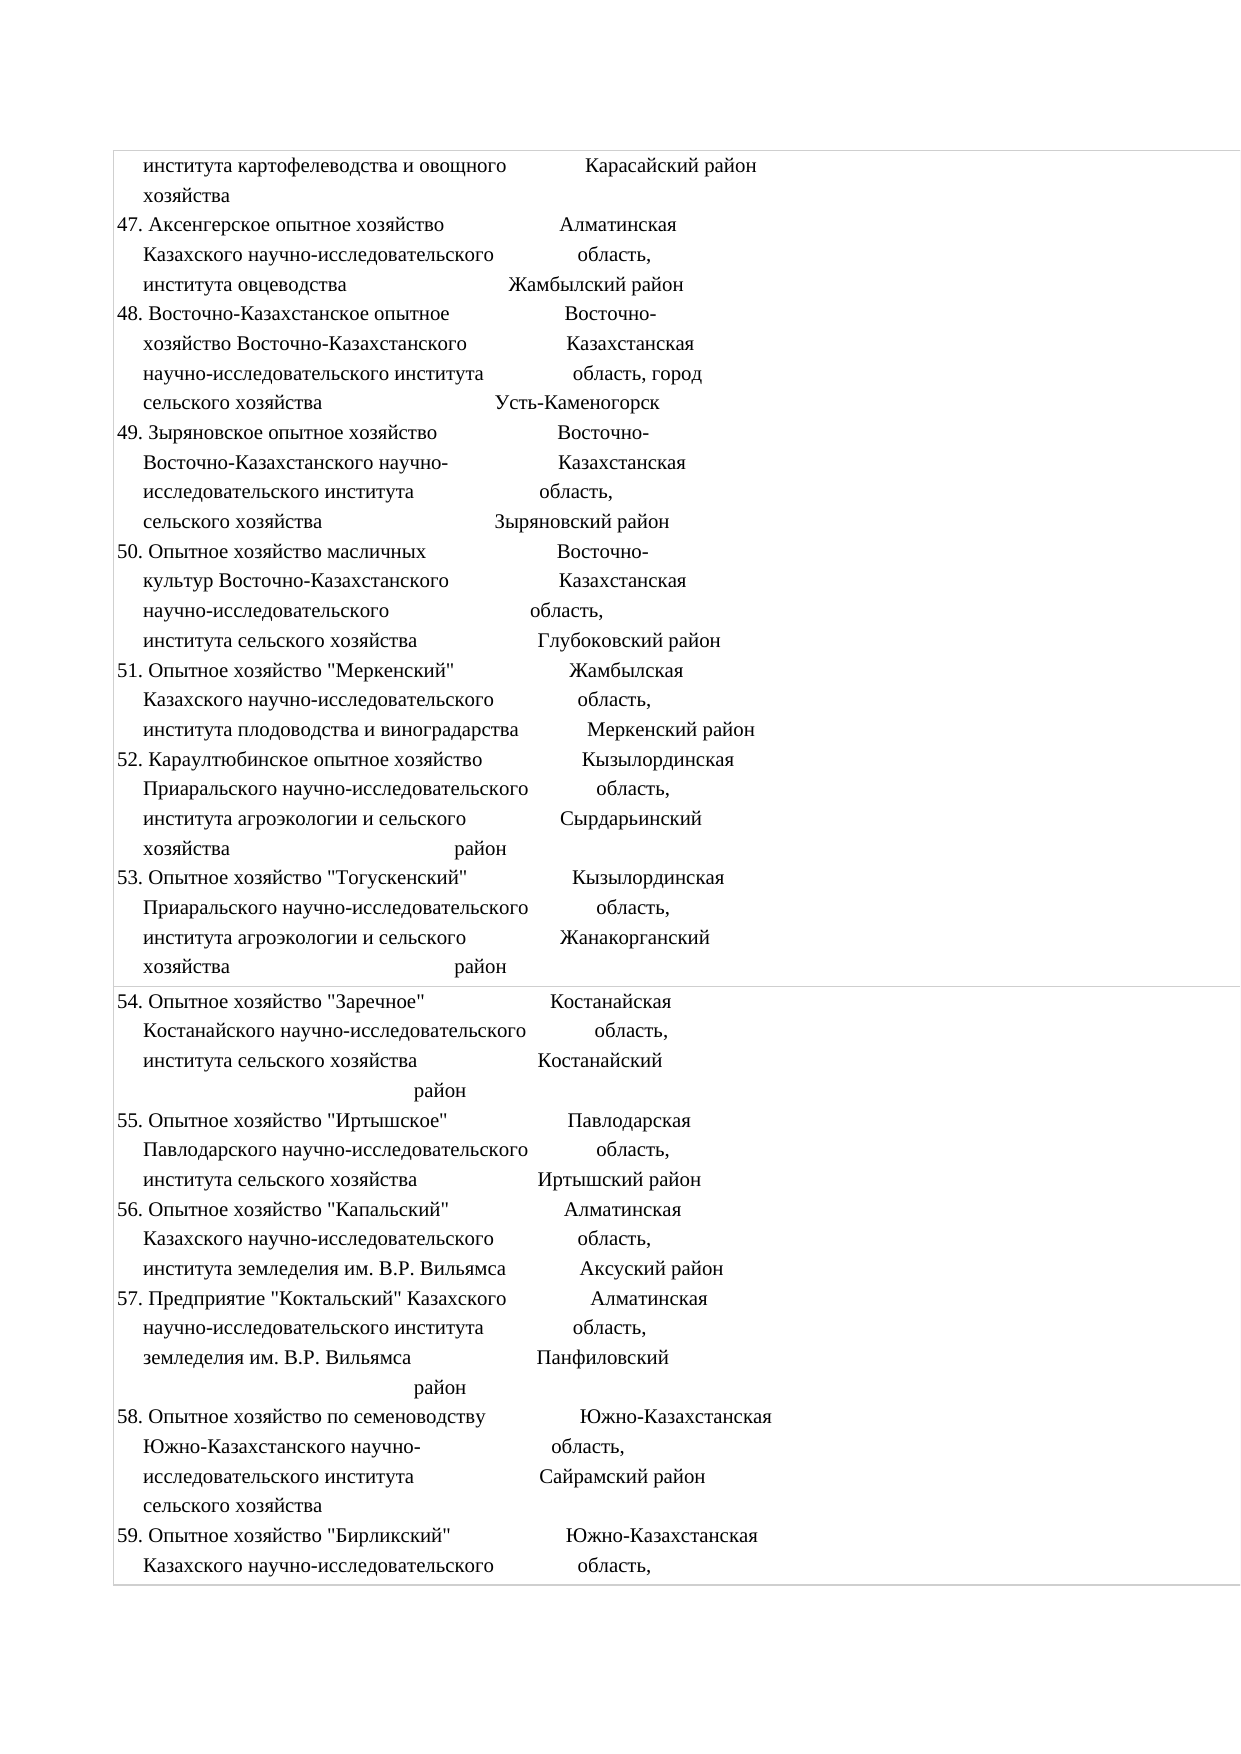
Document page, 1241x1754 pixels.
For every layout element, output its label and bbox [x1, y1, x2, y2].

table_cell [114, 987, 1240, 1584]
table_cell [114, 151, 1240, 986]
